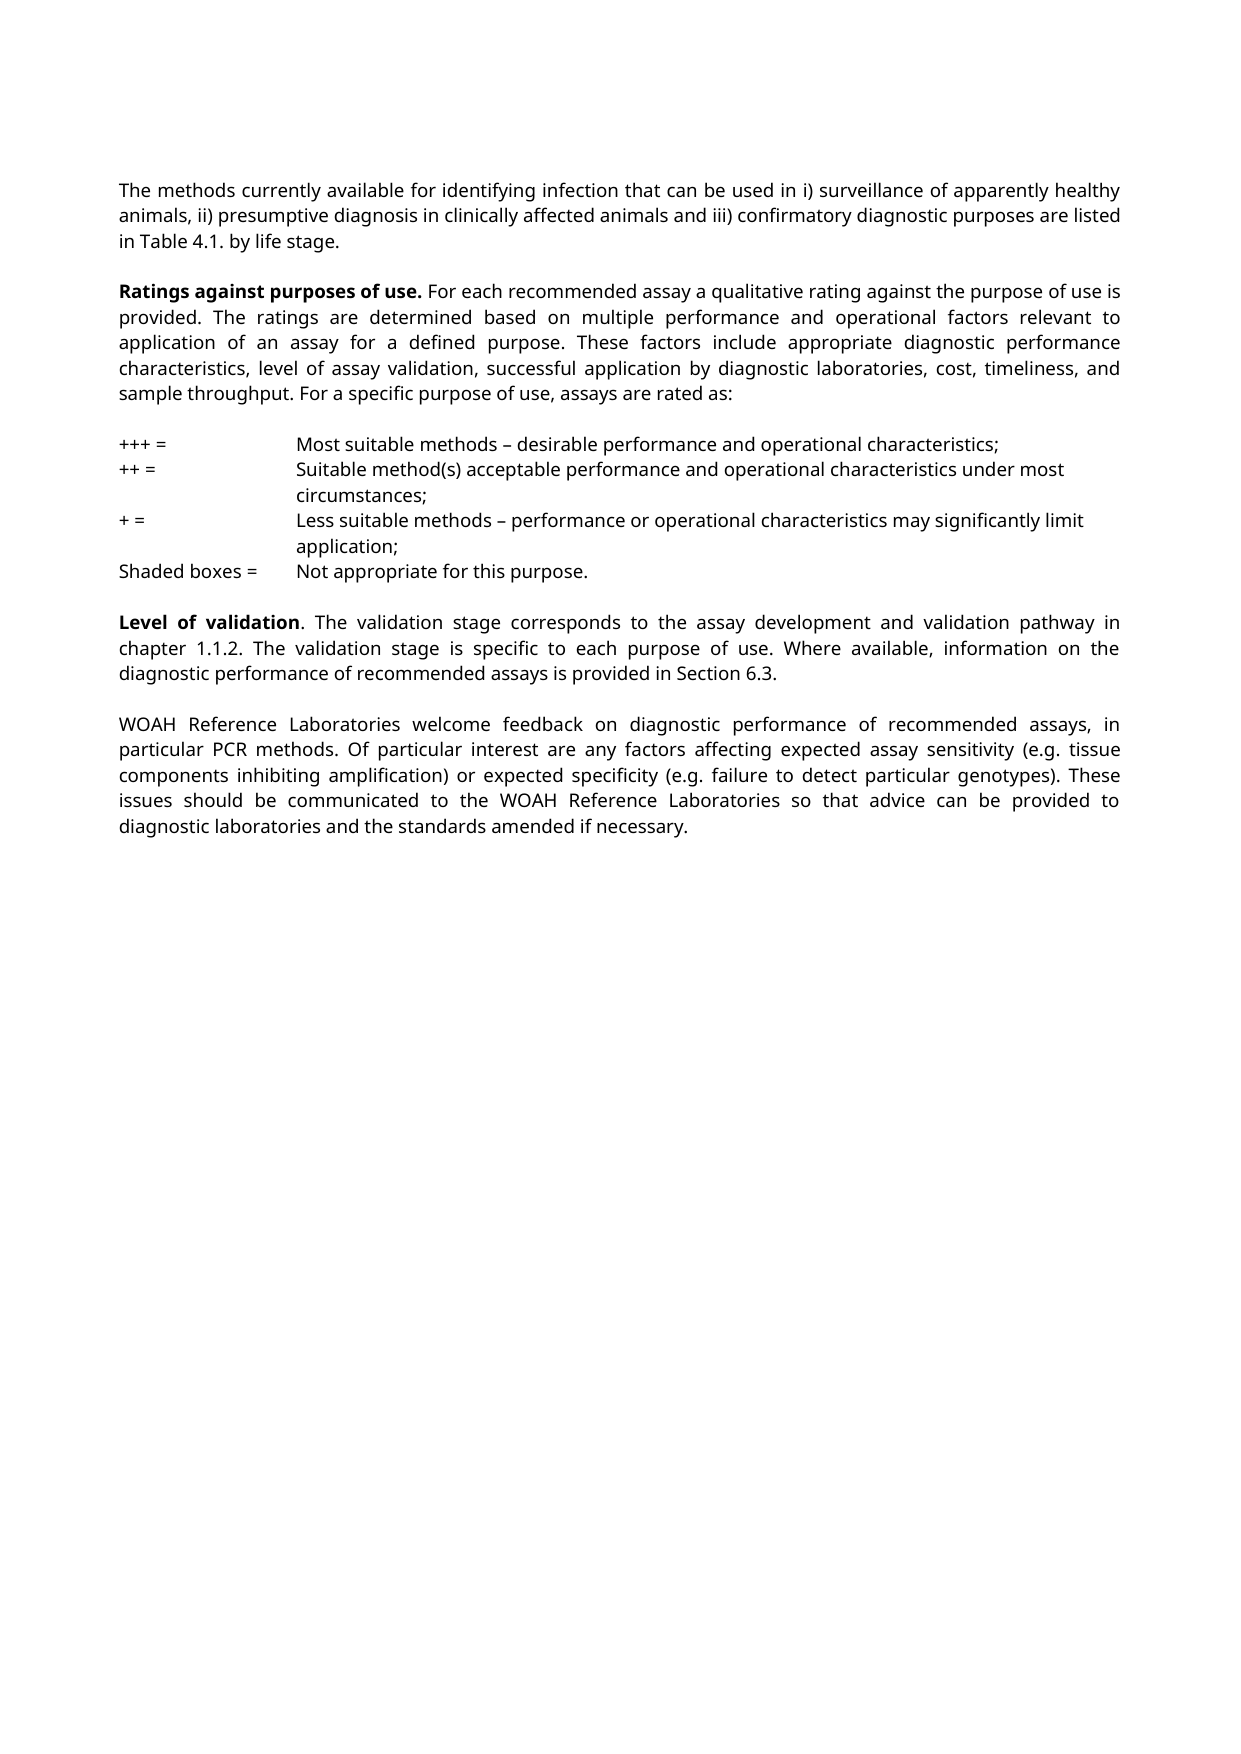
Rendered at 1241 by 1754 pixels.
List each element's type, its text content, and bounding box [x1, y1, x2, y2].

text ++ = Suitable method(s) acceptable performance and operational characteristics under most circumstances; [118, 457, 1122, 508]
text Level of validation. The validation stage corresponds to the assay development and validation pathway in chapter 1.1.2. The validation stage is specific to each purpose of use. Where available, information on the diagnostic performance of recommended assays is provided in Section 6.3. [118, 609, 1122, 686]
text Shaded boxes = Not appropriate for this purpose. [118, 559, 1122, 584]
text +++ = Most suitable methods – desirable performance and operational characteristics; [118, 431, 1122, 457]
text The methods currently available for identifying infection that can be used in i) surveillance of apparently healthy animals, ii) presumptive diagnosis in clinically affected animals and iii) confirmatory diagnostic purposes are listed in Table 4.1. by life stage. [118, 177, 1122, 253]
text WOAH Reference Laboratories welcome feedback on diagnostic performance of recommended assays, in particular PCR methods. Of particular interest are any factors affecting expected assay sensitivity (e.g. tissue components inhibiting amplification) or expected specificity (e.g. failure to detect particular genotypes). These issues should be communicated to the WOAH Reference Laboratories so that advice can be provided to diagnostic laboratories and the standards amended if necessary. [118, 711, 1122, 838]
text Ratings against purposes of use. For each recommended assay a qualitative rating against the purpose of use is provided. The ratings are determined based on multiple performance and operational factors relevant to application of an assay for a defined purpose. These factors include appropriate diagnostic performance characteristics, level of assay validation, successful application by diagnostic laboratories, cost, timeliness, and sample throughput. For a specific purpose of use, assays are rated as: [118, 278, 1122, 406]
text + = Less suitable methods – performance or operational characteristics may significantly limit application; [118, 508, 1122, 559]
